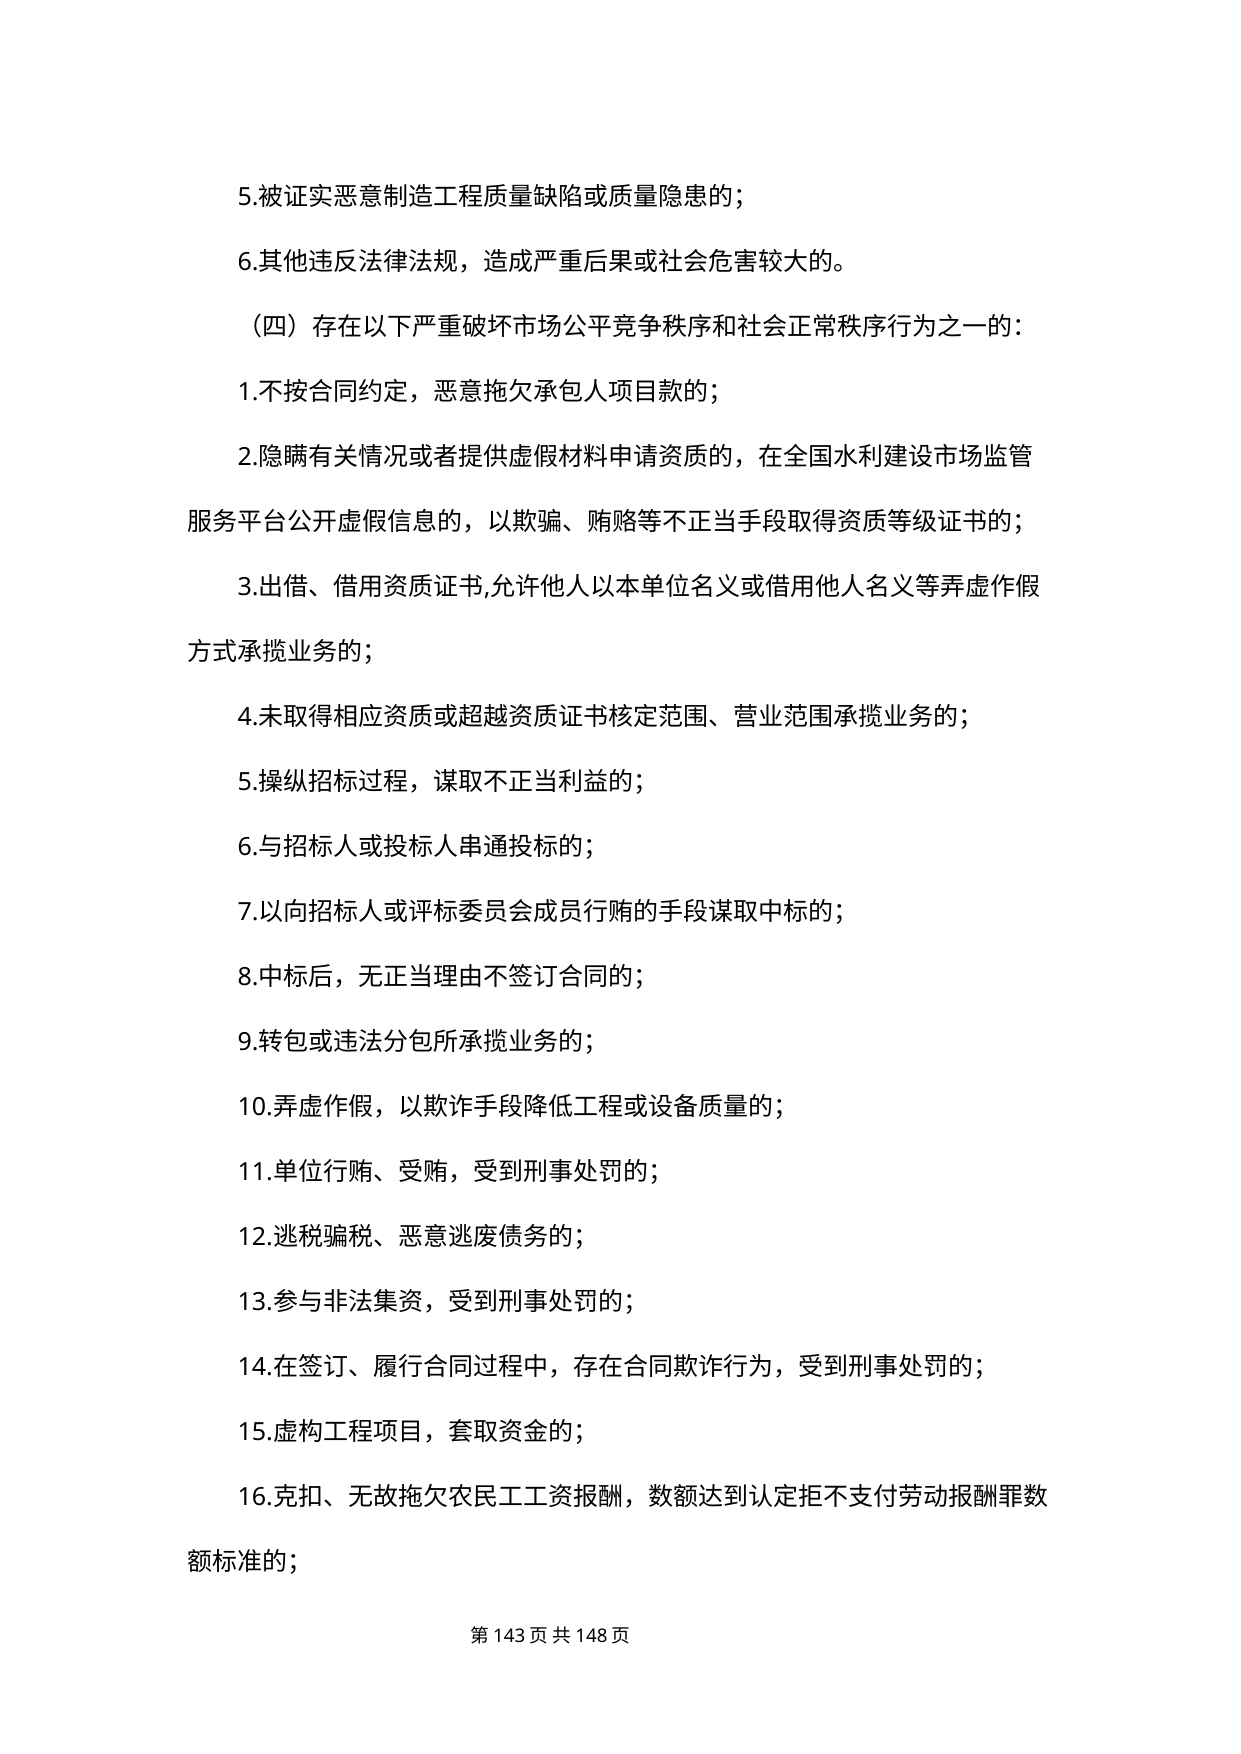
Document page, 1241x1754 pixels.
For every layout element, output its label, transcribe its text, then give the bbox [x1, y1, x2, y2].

text 6.与招标人或投标人串通投标的； [187, 812, 1053, 877]
text （四）存在以下严重破坏市场公平竞争秩序和社会正常秩序行为之一的： [187, 292, 1053, 357]
text 9.转包或违法分包所承揽业务的； [187, 1007, 1053, 1072]
text 8.中标后，无正当理由不签订合同的； [187, 942, 1053, 1007]
text 3.出借、借用资质证书,允许他人以本单位名义或借用他人名义等弄虚作假方式承揽业务的； [187, 552, 1053, 682]
text 14.在签订、履行合同过程中，存在合同欺诈行为，受到刑事处罚的； [187, 1332, 1053, 1397]
text 15.虚构工程项目，套取资金的； [187, 1397, 1053, 1462]
text 16.克扣、无故拖欠农民工工资报酬，数额达到认定拒不支付劳动报酬罪数额标准的； [187, 1462, 1053, 1592]
text 1.不按合同约定，恶意拖欠承包人项目款的； [187, 357, 1053, 422]
text 11.单位行贿、受贿，受到刑事处罚的； [187, 1137, 1053, 1202]
text 13.参与非法集资，受到刑事处罚的； [187, 1267, 1053, 1332]
text 12.逃税骗税、恶意逃废债务的； [187, 1202, 1053, 1267]
text 4.未取得相应资质或超越资质证书核定范围、营业范围承揽业务的； [187, 682, 1053, 747]
text 2.隐瞒有关情况或者提供虚假材料申请资质的，在全国水利建设市场监管服务平台公开虚假信息的，以欺骗、贿赂等不正当手段取得资质等级证书的； [187, 422, 1053, 552]
text 6.其他违反法律法规，造成严重后果或社会危害较大的。 [187, 227, 1053, 292]
text 5.被证实恶意制造工程质量缺陷或质量隐患的； [187, 162, 1053, 227]
text 5.操纵招标过程，谋取不正当利益的； [187, 747, 1053, 812]
text 10.弄虚作假，以欺诈手段降低工程或设备质量的； [187, 1072, 1053, 1137]
text 7.以向招标人或评标委员会成员行贿的手段谋取中标的； [187, 877, 1053, 942]
